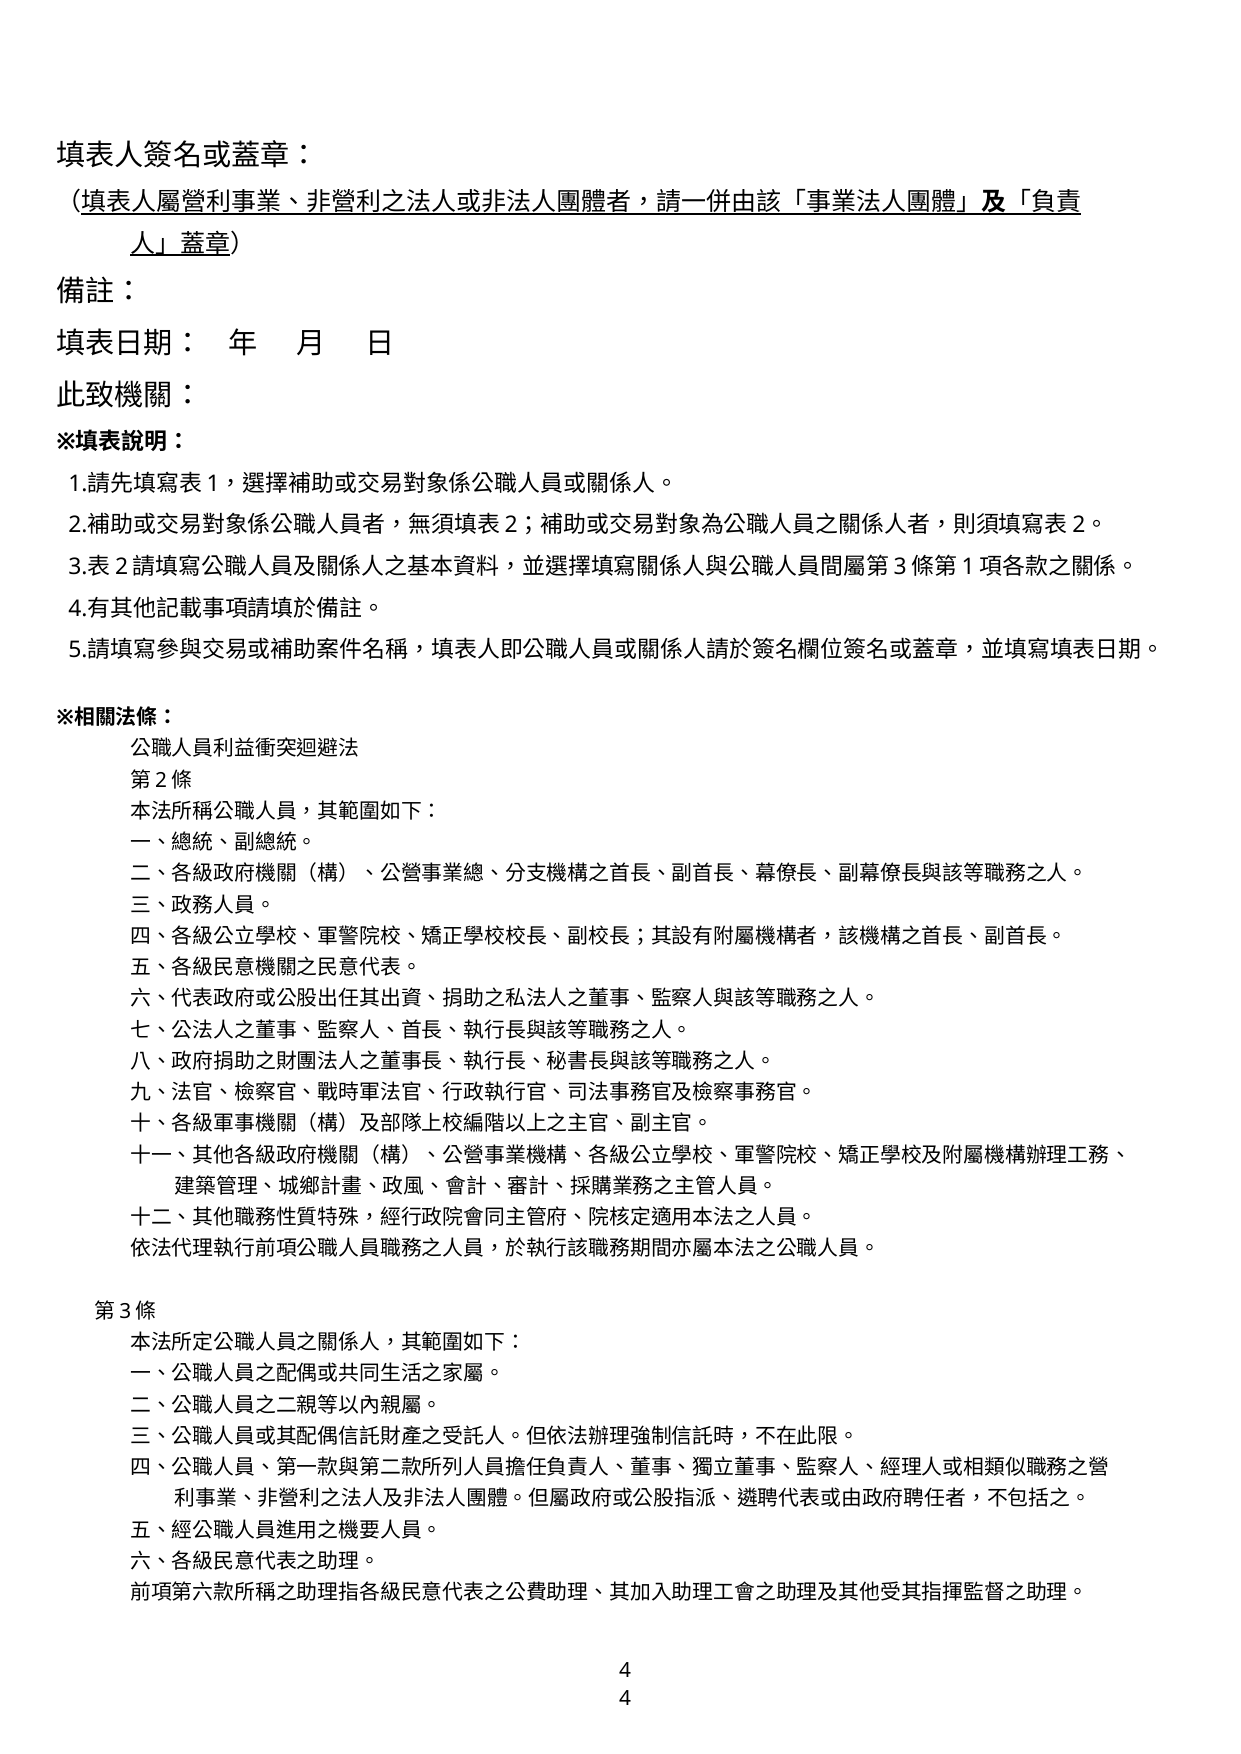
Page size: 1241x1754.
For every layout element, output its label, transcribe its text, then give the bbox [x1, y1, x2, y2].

text 填表人簽名或蓋章： [56, 127, 1110, 179]
text 本法所稱公職人員，其範圍如下： [130, 794, 1110, 825]
text 十、各級軍事機關（構）及部隊上校編階以上之主官、副主官。 [130, 1106, 1110, 1137]
text 九、法官、檢察官、戰時軍法官、行政執行官、司法事務官及檢察事務官。 [130, 1075, 1110, 1106]
text 三、公職人員或其配偶信託財產之受託人。但依法辦理強制信託時，不在此限。 [130, 1419, 1110, 1450]
text 依法代理執行前項公職人員職務之人員，於執行該職務期間亦屬本法之公職人員。 [130, 1231, 1110, 1262]
text 公職人員利益衝突迴避法 [130, 731, 1110, 762]
text 第3條 [56, 1294, 1204, 1325]
text 一、公職人員之配偶或共同生活之家屬。 [130, 1356, 1110, 1387]
text 此致機關： [56, 367, 1110, 419]
text 一、總統、副總統。 [130, 825, 1110, 856]
text 五、各級民意機關之民意代表。 [130, 950, 1110, 981]
text 二、公職人員之二親等以內親屬。 [130, 1387, 1110, 1419]
text 第2條 [130, 762, 1110, 794]
text 本法所定公職人員之關係人，其範圍如下： [130, 1325, 1110, 1356]
text 前項第六款所稱之助理指各級民意代表之公費助理、其加入助理工會之助理及其他受其指揮監督之助理。 [130, 1575, 1110, 1606]
text ※填表說明： [56, 419, 1110, 460]
text 2.補助或交易對象係公職人員者，無須填表2；補助或交易對象為公職人員之關係人者，則須填寫表2。 [56, 502, 1204, 544]
text 四、各級公立學校、軍警院校、矯正學校校長、副校長；其設有附屬機構者，該機構之首長、副首長。 [130, 919, 1110, 950]
text 十二、其他職務性質特殊，經行政院會同主管府、院核定適用本法之人員。 [130, 1200, 1110, 1231]
text 3.表2請填寫公職人員及關係人之基本資料，並選擇填寫關係人與公職人員間屬第3條第1項各款之關係。 [56, 544, 1204, 585]
text （填表人屬營利事業、非營利之法人或非法人團體者，請一併由該「事業法人團體」及「負責人」蓋章） [56, 179, 1110, 262]
text 二、各級政府機關（構）、公營事業總、分支機構之首長、副首長、幕僚長、副幕僚長與該等職務之人。 [130, 856, 1110, 887]
text 1.請先填寫表1，選擇補助或交易對象係公職人員或關係人。 [56, 460, 1204, 502]
text 十一、其他各級政府機關（構）、公營事業機構、各級公立學校、軍警院校、矯正學校及附屬機構辦理工務、建築管理、城鄉計畫、政風、會計、審計、採購業務之主管人員。 [130, 1137, 1110, 1200]
text 三、政務人員。 [130, 887, 1110, 919]
text 4.有其他記載事項請填於備註。 [56, 585, 1204, 627]
text 八、政府捐助之財團法人之董事長、執行長、秘書長與該等職務之人。 [130, 1044, 1110, 1075]
text 四、公職人員、第一款與第二款所列人員擔任負責人、董事、獨立董事、監察人、經理人或相類似職務之營利事業、非營利之法人及非法人團體。但屬政府或公股指派、遴聘代表或由政府聘任者，不包括之。 [130, 1450, 1110, 1512]
text 七、公法人之董事、監察人、首長、執行長與該等職務之人。 [130, 1012, 1110, 1044]
text 5.請填寫參與交易或補助案件名稱，填表人即公職人員或關係人請於簽名欄位簽名或蓋章，並填寫填表日期。 [56, 627, 1204, 669]
text 五、經公職人員進用之機要人員。 [130, 1512, 1110, 1544]
text 備註： [56, 262, 1110, 314]
text ※相關法條： [56, 700, 1204, 731]
text 六、各級民意代表之助理。 [130, 1544, 1110, 1575]
text 填表日期： 年 月 日 [56, 314, 1110, 367]
text 六、代表政府或公股出任其出資、捐助之私法人之董事、監察人與該等職務之人。 [130, 981, 1110, 1012]
